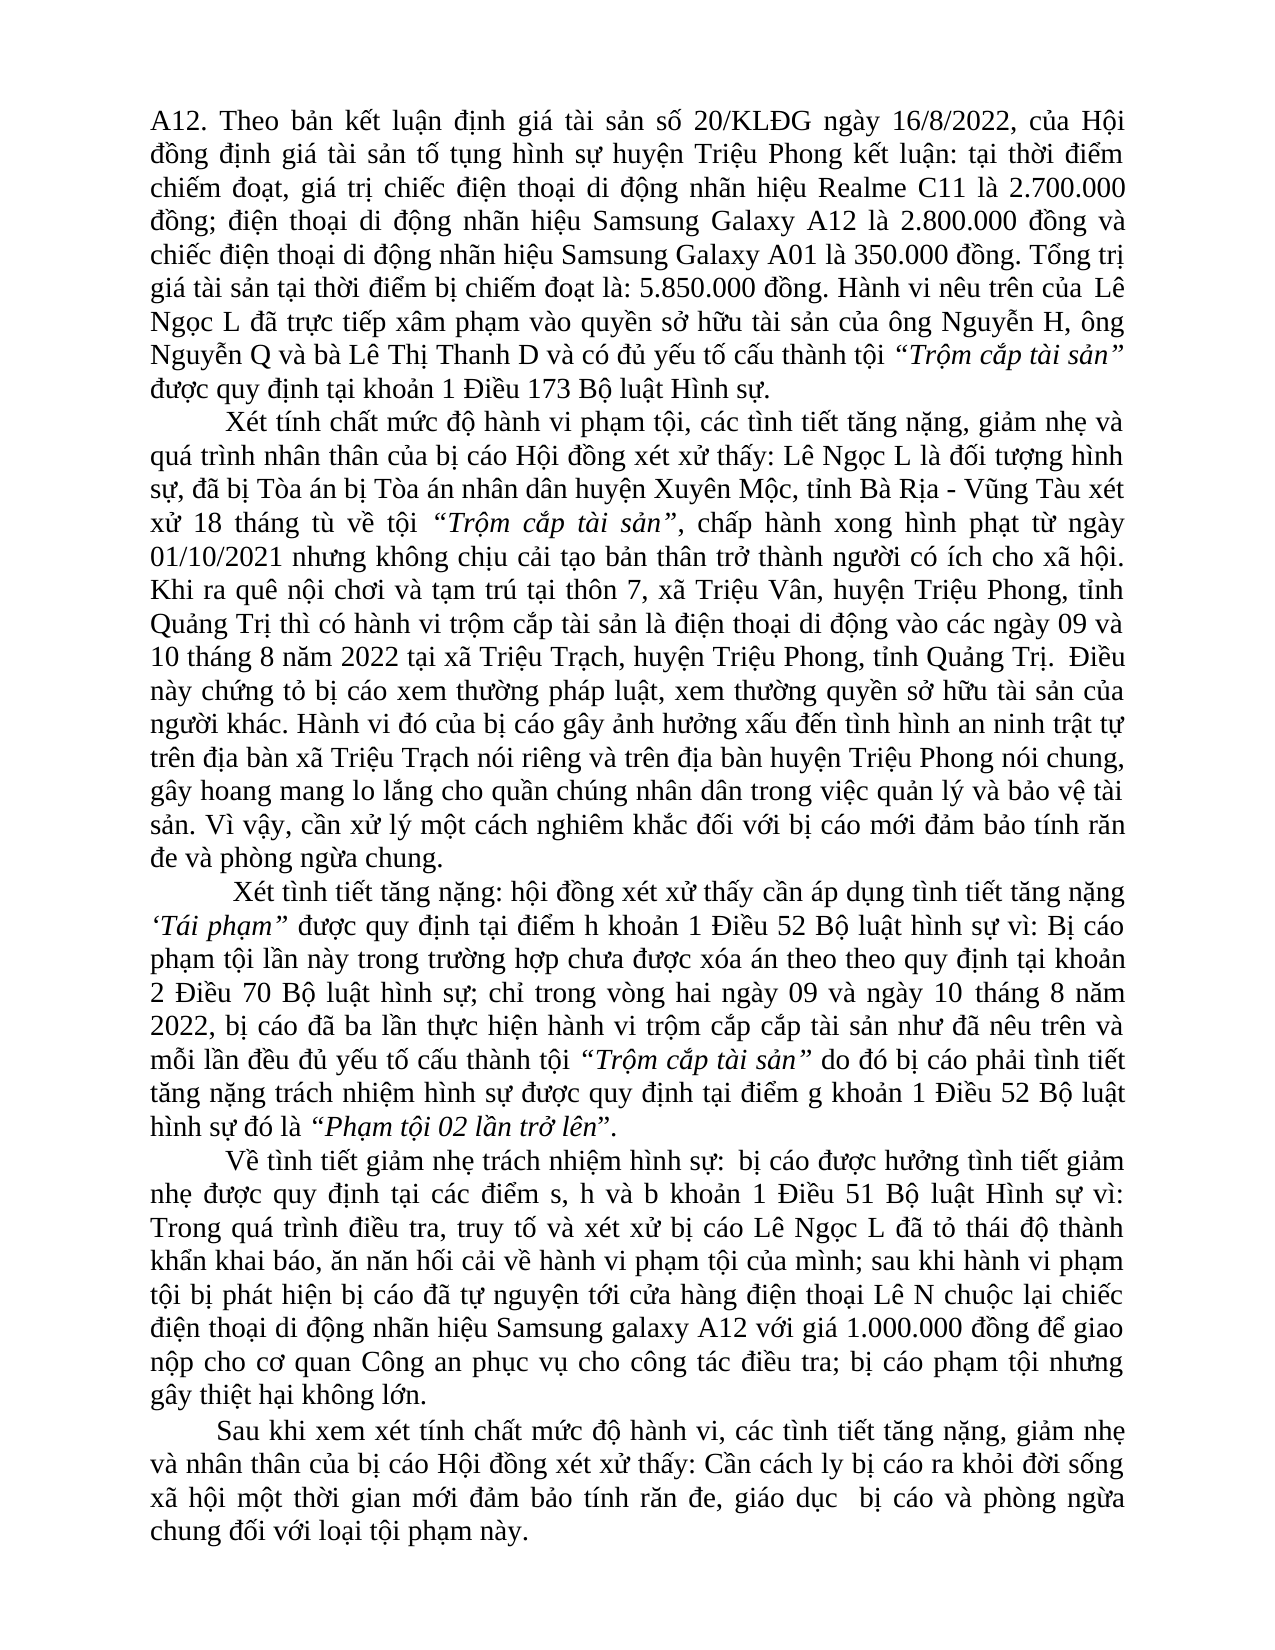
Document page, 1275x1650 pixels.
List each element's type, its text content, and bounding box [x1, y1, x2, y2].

text Xét tính chất mức độ hành vi phạm tội, các tình tiết tăng nặng, giảm nhẹ và quá trình nhân thân của bị cáo Hội đồng xét xử thấy: Lê Ngọc L là đối tượng hình sự, đã bị Tòa án bị Tòa án nhân dân huyện Xuyên Mộc, tỉnh Bà Rịa - Vũng Tàu xét xử 18 tháng tù về tội “Trộm cắp tài sản”, chấp hành xong hình phạt từ ngày 01/10/2021 nhưng không chịu cải tạo bản thân trở thành người có ích cho xã hội. Khi ra quê nội chơi và tạm trú tại thôn 7, xã Triệu Vân, huyện Triệu Phong, tỉnh Quảng Trị thì có hành vi trộm cắp tài sản là điện thoại di động vào các ngày 09 và 10 tháng 8 năm 2022 tại xã Triệu Trạch, huyện Triệu Phong, tỉnh Quảng Trị. Điều này chứng tỏ bị cáo xem thường pháp luật, xem thường quyền sở hữu tài sản của người khác. Hành vi đó của bị cáo gây ảnh hưởng xấu đến tình hình an ninh trật tự trên địa bàn xã Triệu Trạch nói riêng và trên địa bàn huyện Triệu Phong nói chung, gây hoang mang lo lắng cho quần chúng nhân dân trong việc quản lý và bảo vệ tài sản. Vì vậy, cần xử lý một cách nghiêm khắc đối với bị cáo mới đảm bảo tính răn đe và phòng ngừa chung. [150, 404, 1126, 874]
text Về tình tiết giảm nhẹ trách nhiệm hình sự: bị cáo được hưởng tình tiết giảm nhẹ được quy định tại các điểm s, h và b khoản 1 Điều 51 Bộ luật Hình sự vì: Trong quá trình điều tra, truy tố và xét xử bị cáo Lê Ngọc L đã tỏ thái độ thành khẩn khai báo, ăn năn hối cải về hành vi phạm tội của mình; sau khi hành vi phạm tội bị phát hiện bị cáo đã tự nguyện tới cửa hàng điện thoại Lê N chuộc lại chiếc điện thoại di động nhãn hiệu Samsung galaxy A12 với giá 1.000.000 đồng để giao nộp cho cơ quan Công an phục vụ cho công tác điều tra; bị cáo phạm tội nhưng gây thiệt hại không lớn. [150, 1143, 1125, 1411]
text Sau khi xem xét tính chất mức độ hành vi, các tình tiết tăng nặng, giảm nhẹ và nhân thân của bị cáo Hội đồng xét xử thấy: Cần cách ly bị cáo ra khỏi đời sống xã hội một thời gian mới đảm bảo tính răn đe, giáo dục bị cáo và phòng ngừa chung đối với loại tội phạm này. [150, 1413, 1126, 1547]
text A12. Theo bản kết luận định giá tài sản số 20/KLĐG ngày 16/8/2022, của Hội đồng định giá tài sản tố tụng hình sự huyện Triệu Phong kết luận: tại thời điểm chiếm đoạt, giá trị chiếc điện thoại di động nhãn hiệu Realme C11 là 2.700.000 đồng; điện thoại di động nhãn hiệu Samsung Galaxy A12 là 2.800.000 đồng và chiếc điện thoại di động nhãn hiệu Samsung Galaxy A01 là 350.000 đồng. Tổng trị giá tài sản tại thời điểm bị chiếm đoạt là: 5.850.000 đồng. Hành vi nêu trên của Lê Ngọc L đã trực tiếp xâm phạm vào quyền sở hữu tài sản của ông Nguyễn H, ông Nguyễn Q và bà Lê Thị Thanh D và có đủ yếu tố cấu thành tội “Trộm cắp tài sản” được quy định tại khoản 1 Điều 173 Bộ luật Hình sự. [150, 103, 1126, 404]
text Xét tình tiết tăng nặng: hội đồng xét xử thấy cần áp dụng tình tiết tăng nặng ‘Tái phạm” được quy định tại điểm h khoản 1 Điều 52 Bộ luật hình sự vì: Bị cáo phạm tội lần này trong trường hợp chưa được xóa án theo theo quy định tại khoản 2 Điều 70 Bộ luật hình sự; chỉ trong vòng hai ngày 09 và ngày 10 tháng 8 năm 2022, bị cáo đã ba lần thực hiện hành vi trộm cắp cắp tài sản như đã nêu trên và mỗi lần đều đủ yếu tố cấu thành tội “Trộm cắp tài sản” do đó bị cáo phải tình tiết tăng nặng trách nhiệm hình sự được quy định tại điểm g khoản 1 Điều 52 Bộ luật hình sự đó là “Phạm tội 02 lần trở lên”. [150, 874, 1126, 1142]
